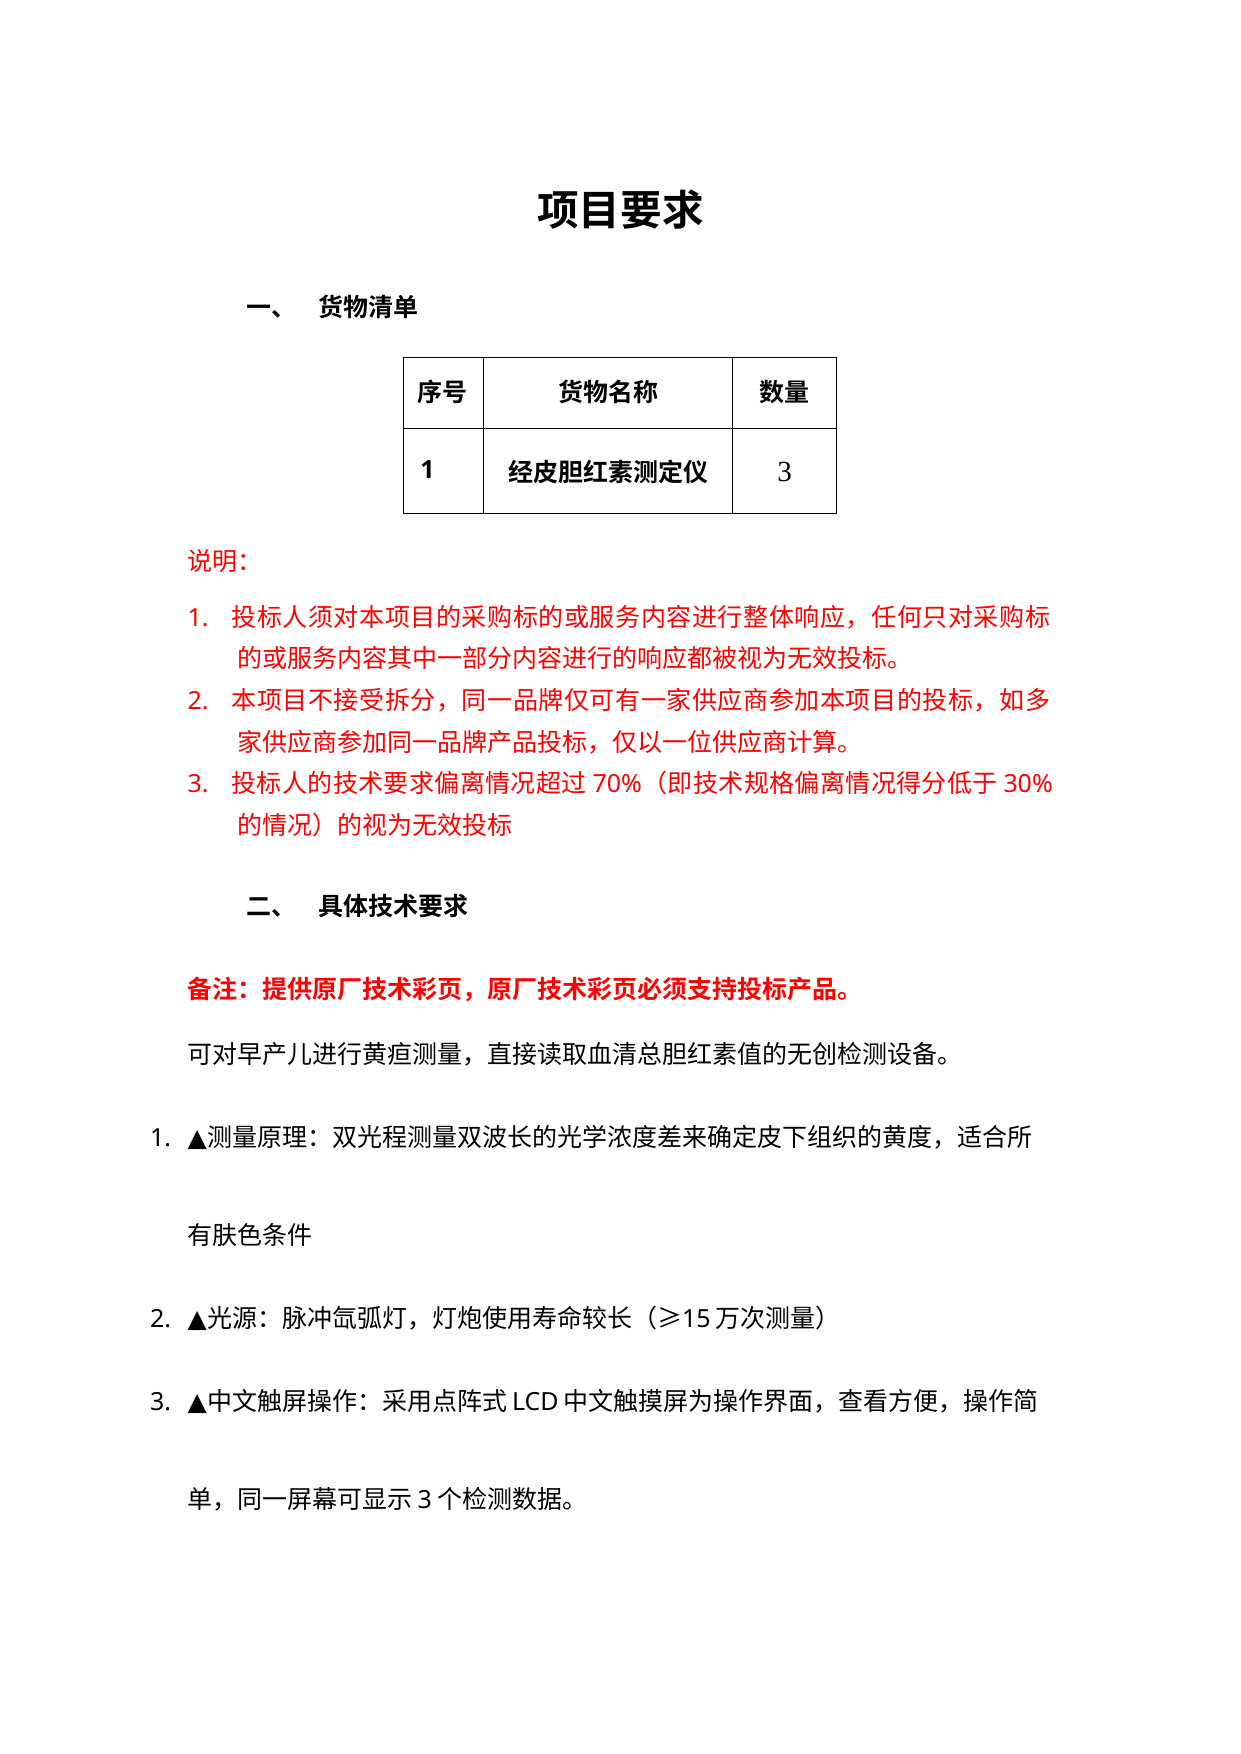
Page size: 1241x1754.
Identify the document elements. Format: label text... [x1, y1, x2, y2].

subtitle 货物清单 [187, 273, 1053, 338]
list ▲测量原理：双光程测量双波长的光学浓度差来确定皮下组织的黄度，适合所有肤色条件 [150, 1103, 1053, 1266]
list 本项目不接受拆分，同一品牌仅可有一家供应商参加本项目的投标，如多家供应商参加同一品牌产品投标，仅以一位供应商计算。 [187, 681, 1053, 758]
subtitle 具体技术要求 [187, 872, 1053, 937]
text 可对早产儿进行黄疸测量，直接读取血清总胆红素值的无创检测设备。 [187, 1020, 1068, 1085]
table_cell [404, 429, 483, 513]
text 说明： [187, 527, 1053, 592]
list ▲中文触屏操作：采用点阵式LCD中文触摸屏为操作界面，查看方便，操作简单，同一屏幕可显示3个检测数据。 [150, 1367, 1053, 1530]
list ▲光源：脉冲氙弧灯，灯炮使用寿命较长（≥15万次测量） [150, 1284, 1053, 1349]
list 投标人的技术要求偏离情况超过70%（即技术规格偏离情况得分低于30%的情况）的视为无效投标 [187, 764, 1053, 842]
table_header 序号 [404, 358, 483, 428]
list 投标人须对本项目的采购标的或服务内容进行整体响应，任何只对采购标的或服务内容其中一部分内容进行的响应都被视为无效投标。 [187, 597, 1053, 675]
table_cell 3 [733, 429, 836, 513]
table_header 数量 [733, 358, 836, 428]
subtitle 项目要求 [187, 174, 1053, 239]
text 备注：提供原厂技术彩页，原厂技术彩页必须支持投标产品。 [187, 955, 1053, 1020]
table_cell 经皮胆红素测定仪 [484, 429, 732, 513]
table_header 货物名称 [484, 358, 732, 428]
